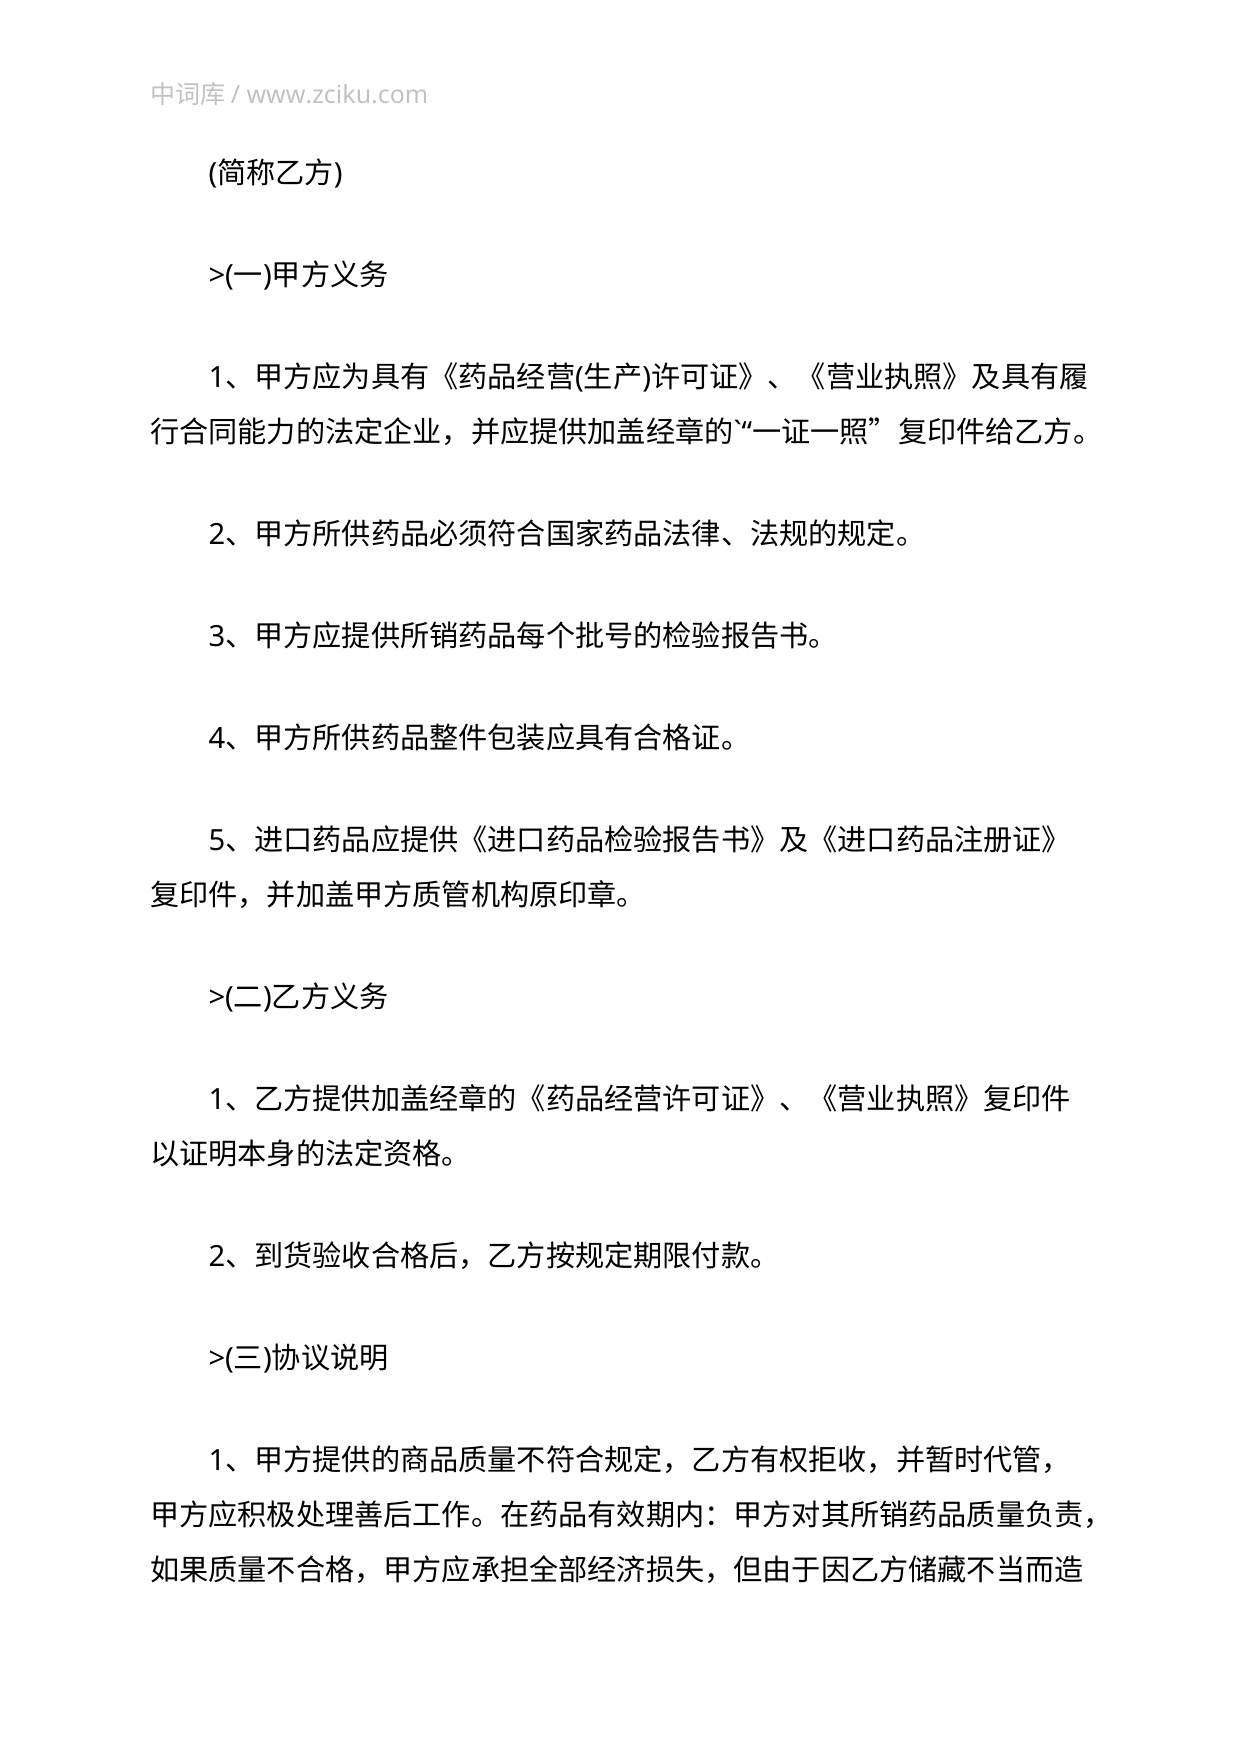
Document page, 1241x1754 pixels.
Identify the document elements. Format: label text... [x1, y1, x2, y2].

text >(一)甲方义务 [150, 252, 1090, 294]
text 2、到货验收合格后，乙方按规定期限付款。 [150, 1232, 1090, 1275]
text 1、乙方提供加盖经章的《药品经营许可证》、《营业执照》复印件以证明本身的法定资格。 [150, 1076, 1090, 1173]
text (简称乙方) [150, 150, 1090, 192]
text >(二)乙方义务 [150, 974, 1090, 1016]
text 1、甲方应为具有《药品经营(生产)许可证》、《营业执照》及具有履行合同能力的法定企业，并应提供加盖经章的`“一证一照”复印件给乙方。 [150, 354, 1090, 451]
text 4、甲方所供药品整件包装应具有合格证。 [150, 715, 1090, 757]
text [150, 1436, 1090, 1588]
text >(三)协议说明 [150, 1334, 1090, 1377]
text 3、甲方应提供所销药品每个批号的检验报告书。 [150, 613, 1090, 655]
text 2、甲方所供药品必须符合国家药品法律、法规的规定。 [150, 511, 1090, 553]
text 5、进口药品应提供《进口药品检验报告书》及《进口药品注册证》复印件，并加盖甲方质管机构原印章。 [150, 817, 1090, 914]
